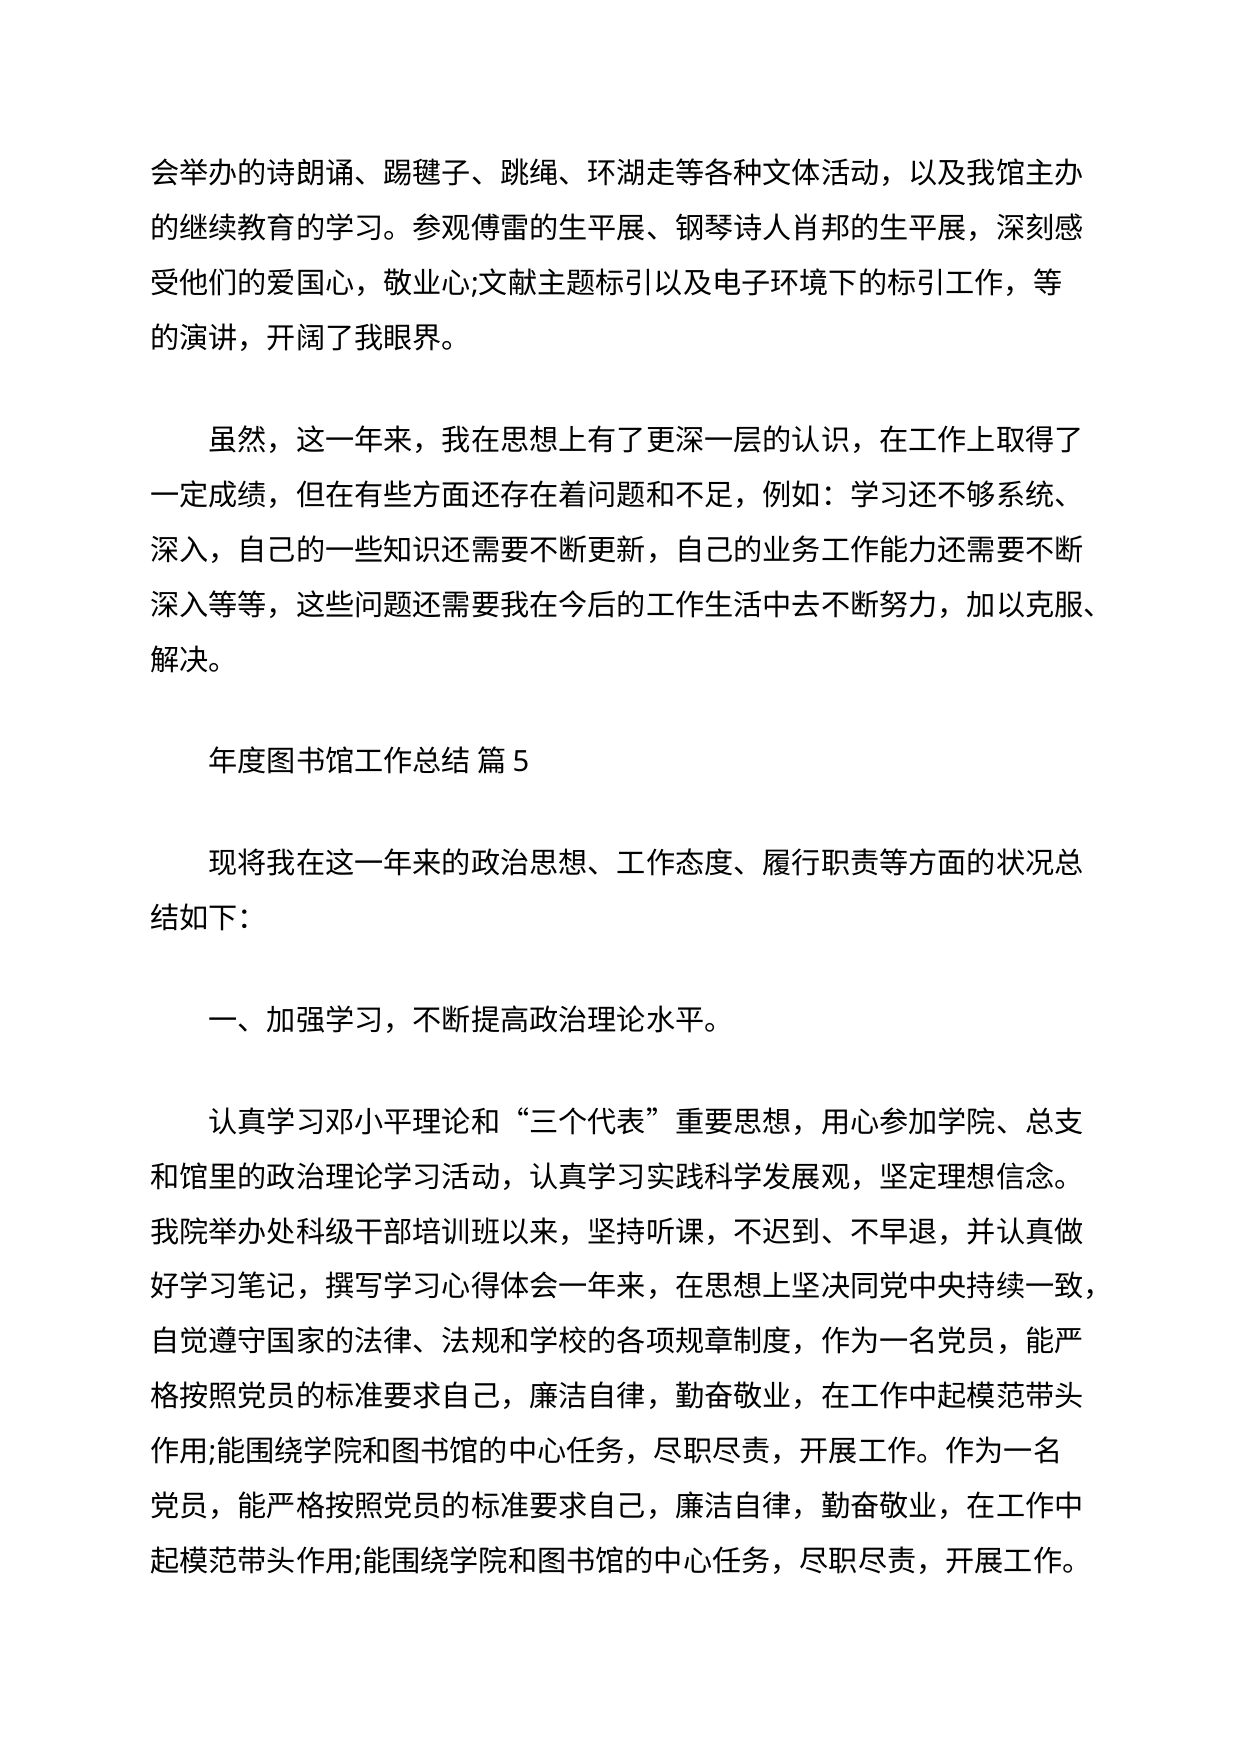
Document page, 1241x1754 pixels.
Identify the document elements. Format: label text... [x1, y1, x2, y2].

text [150, 150, 1090, 357]
text 一、加强学习，不断提高政治理论水平。 [150, 997, 1090, 1039]
text 现将我在这一年来的政治思想、工作态度、履行职责等方面的状况总结如下： [150, 840, 1090, 937]
text 认真学习邓小平理论和“三个代表”重要思想，用心参加学院、总支和馆里的政治理论学习活动，认真学习实践科学发展观，坚定理想信念。我院举办处科级干部培训班以来，坚持听课，不迟到、不早退，并认真做好学习笔记，撰写学习心得体会一年来，在思想上坚决同党中央持续一致，自觉遵守国家的法律、法规和学校的各项规章制度，作为一名党员，能严格按照党员的标准要求自己，廉洁自律，勤奋敬业，在工作中起模范带头作用;能围绕学院和图书馆的中心任务，尽职尽责，开展工作。作为一名党员，能严格按照党员的标准要求自己，廉洁自律，勤奋敬业，在工作中起模范带头作用;能围绕学院和图书馆的中心任务，尽职尽责，开展工作。 [150, 1098, 1090, 1580]
text 年度图书馆工作总结 篇5 [150, 738, 1090, 780]
text 虽然，这一年来，我在思想上有了更深一层的认识，在工作上取得了一定成绩，但在有些方面还存在着问题和不足，例如：学习还不够系统、深入，自己的一些知识还需要不断更新，自己的业务工作能力还需要不断深入等等，这些问题还需要我在今后的工作生活中去不断努力，加以克服、解决。 [150, 417, 1090, 678]
